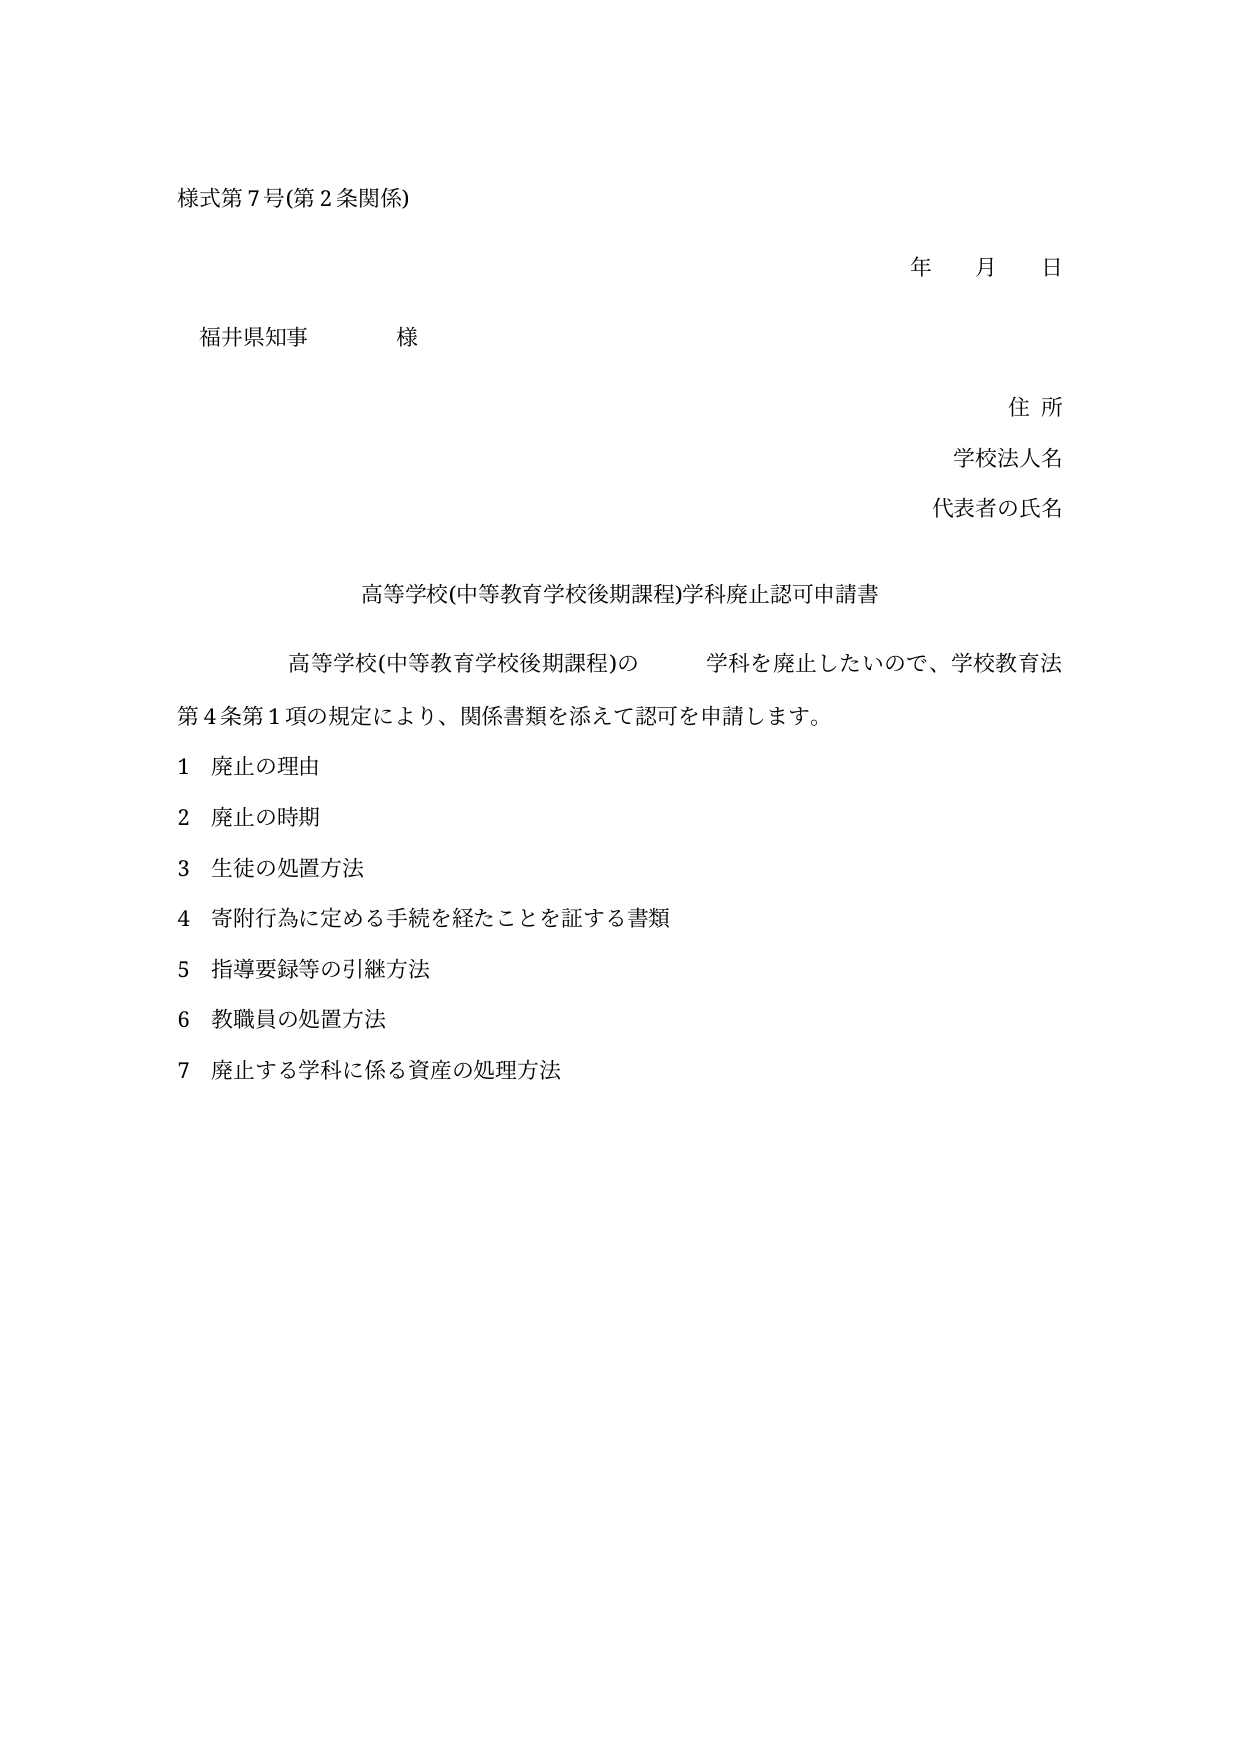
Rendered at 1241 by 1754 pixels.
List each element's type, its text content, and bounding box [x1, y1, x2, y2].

text 様式第7号(第2条関係) [177, 179, 1063, 214]
text 7 廃止する学科に係る資産の処理方法 [177, 1052, 1063, 1087]
text 6 教職員の処置方法 [177, 1001, 1063, 1036]
text 代表者の氏名 [177, 490, 1063, 524]
text 高等学校(中等教育学校後期課程)学科廃止認可申請書 [177, 575, 1063, 610]
text 住所 [177, 388, 1063, 423]
text 4 寄附行為に定める手続を経たことを証する書類 [177, 900, 1063, 935]
text 1 廃止の理由 [177, 748, 1063, 783]
text 5 指導要録等の引継方法 [177, 950, 1063, 985]
text 福井県知事 様 [177, 319, 1063, 353]
text 2 廃止の時期 [177, 798, 1063, 833]
text 3 生徒の処置方法 [177, 849, 1063, 884]
text 高等学校(中等教育学校後期課程)の 学科を廃止したいので、学校教育法第4条第1項の規定により、関係書類を添えて認可を申請します。 [177, 645, 1063, 732]
text 学校法人名 [177, 439, 1063, 474]
text 年 月 日 [177, 249, 1063, 284]
